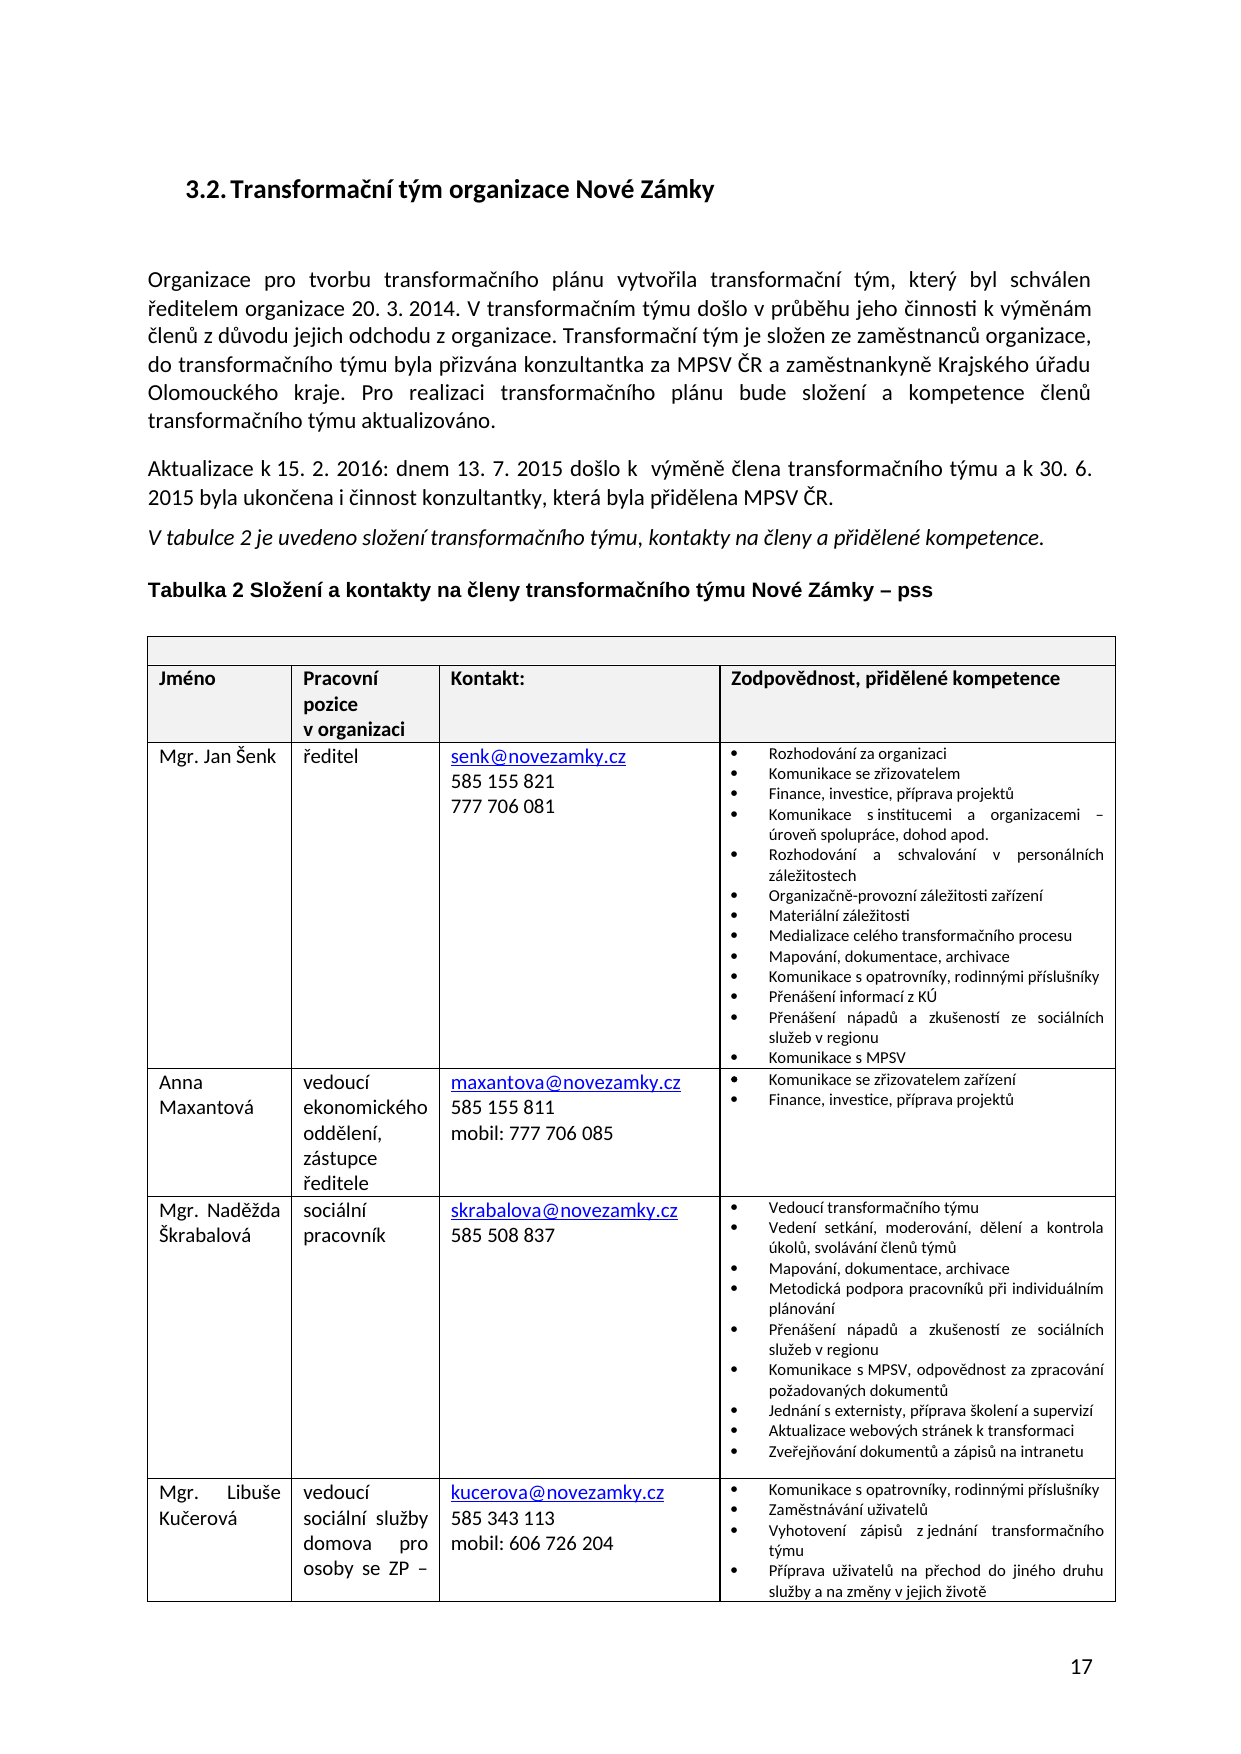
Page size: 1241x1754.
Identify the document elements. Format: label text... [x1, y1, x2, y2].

text Tabulka 2 Složení a kontakty na členy transformačního týmu Nové Zámky – pss [148, 576, 1093, 602]
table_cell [440, 1479, 719, 1601]
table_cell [292, 1479, 439, 1601]
table_cell maxantova@novezamky.cz 585 155 811 mobil: 777 706 085 [440, 1069, 719, 1196]
text V tabulce 2 je uvedeno složení transformačního týmu, kontakty na členy a přidělené kompetence. [148, 523, 1093, 551]
text Organizace pro tvorbu transformačního plánu vytvořila transformační tým, který byl schválen ředitelem organizace 20. 3. 2014. V transformačním týmu došlo v průběhu jeho činnosti k výměnám členů z důvodu jejich odchodu z organizace. Transformační tým je složen ze zaměstnanců organizace, do transformačního týmu byla přizvána konzultantka za MPSV ČR a zaměstnankyně Krajského úřadu Olomouckého kraje. Pro realizaci transformačního plánu bude složení a kompetence členů transformačního týmu aktualizováno. [148, 266, 1093, 434]
table_cell skrabalova@novezamky.cz 585 508 837 [440, 1197, 719, 1478]
text Aktualizace k 15. 2. 2016: dnem 13. 7. 2015 došlo k výměně člena transformačního týmu a k 30. 6. 2015 byla ukončena i činnost konzultantky, která byla přidělena MPSV ČR. [148, 454, 1093, 511]
table_cell Jméno [148, 666, 291, 742]
table_cell vedoucí ekonomického oddělení, zástupce ředitele [292, 1069, 439, 1196]
table_cell ředitel [292, 743, 439, 1068]
table_cell Mgr. Jan Šenk [148, 743, 291, 1068]
table_cell Kontakt: [440, 666, 719, 742]
table_cell sociální pracovník [292, 1197, 439, 1478]
table_cell Zodpovědnost, přidělené kompetence [721, 666, 1115, 742]
table_cell Pracovní pozice v organizaci [292, 666, 439, 742]
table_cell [721, 1479, 1115, 1601]
table_cell Rozhodování za organizaci Komunikace se zřizovatelem Finance, investice, příprava projektů Komunikace s institucemi a organizacemi – úroveň spolupráce, dohod apod. Rozhodování a schvalování v personálních záležitostech Organizačně-provozní záležitosti zařízení Materiální záležitosti Medializace celého transformačního procesu Mapování, dokumentace, archivace Komunikace s opatrovníky, rodinnými příslušníky Přenášení informací z KÚ Přenášení nápadů a zkušeností ze sociálních služeb v regionu Komunikace s MPSV [721, 743, 1115, 1068]
table_cell Vedoucí transformačního týmu Vedení setkání, moderování, dělení a kontrola úkolů, svolávání členů týmů Mapování, dokumentace, archivace Metodická podpora pracovníků při individuálním plánování Přenášení nápadů a zkušeností ze sociálních služeb v regionu Komunikace s MPSV, odpovědnost za zpracování požadovaných dokumentů Jednání s externisty, příprava školení a supervizí Aktualizace webových stránek k transformaci Zveřejňování dokumentů a zápisů na intranetu [721, 1197, 1115, 1478]
subtitle Transformační tým organizace Nové Zámky [185, 173, 1093, 206]
table_cell Komunikace se zřizovatelem zařízení Finance, investice, příprava projektů [721, 1069, 1115, 1196]
table_cell senk@novezamky.cz 585 155 821 777 706 081 [440, 743, 719, 1068]
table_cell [148, 1479, 291, 1601]
table_cell Mgr. Naděžda Škrabalová [148, 1197, 291, 1478]
table_header [148, 637, 1115, 664]
table_cell Anna Maxantová [148, 1069, 291, 1196]
